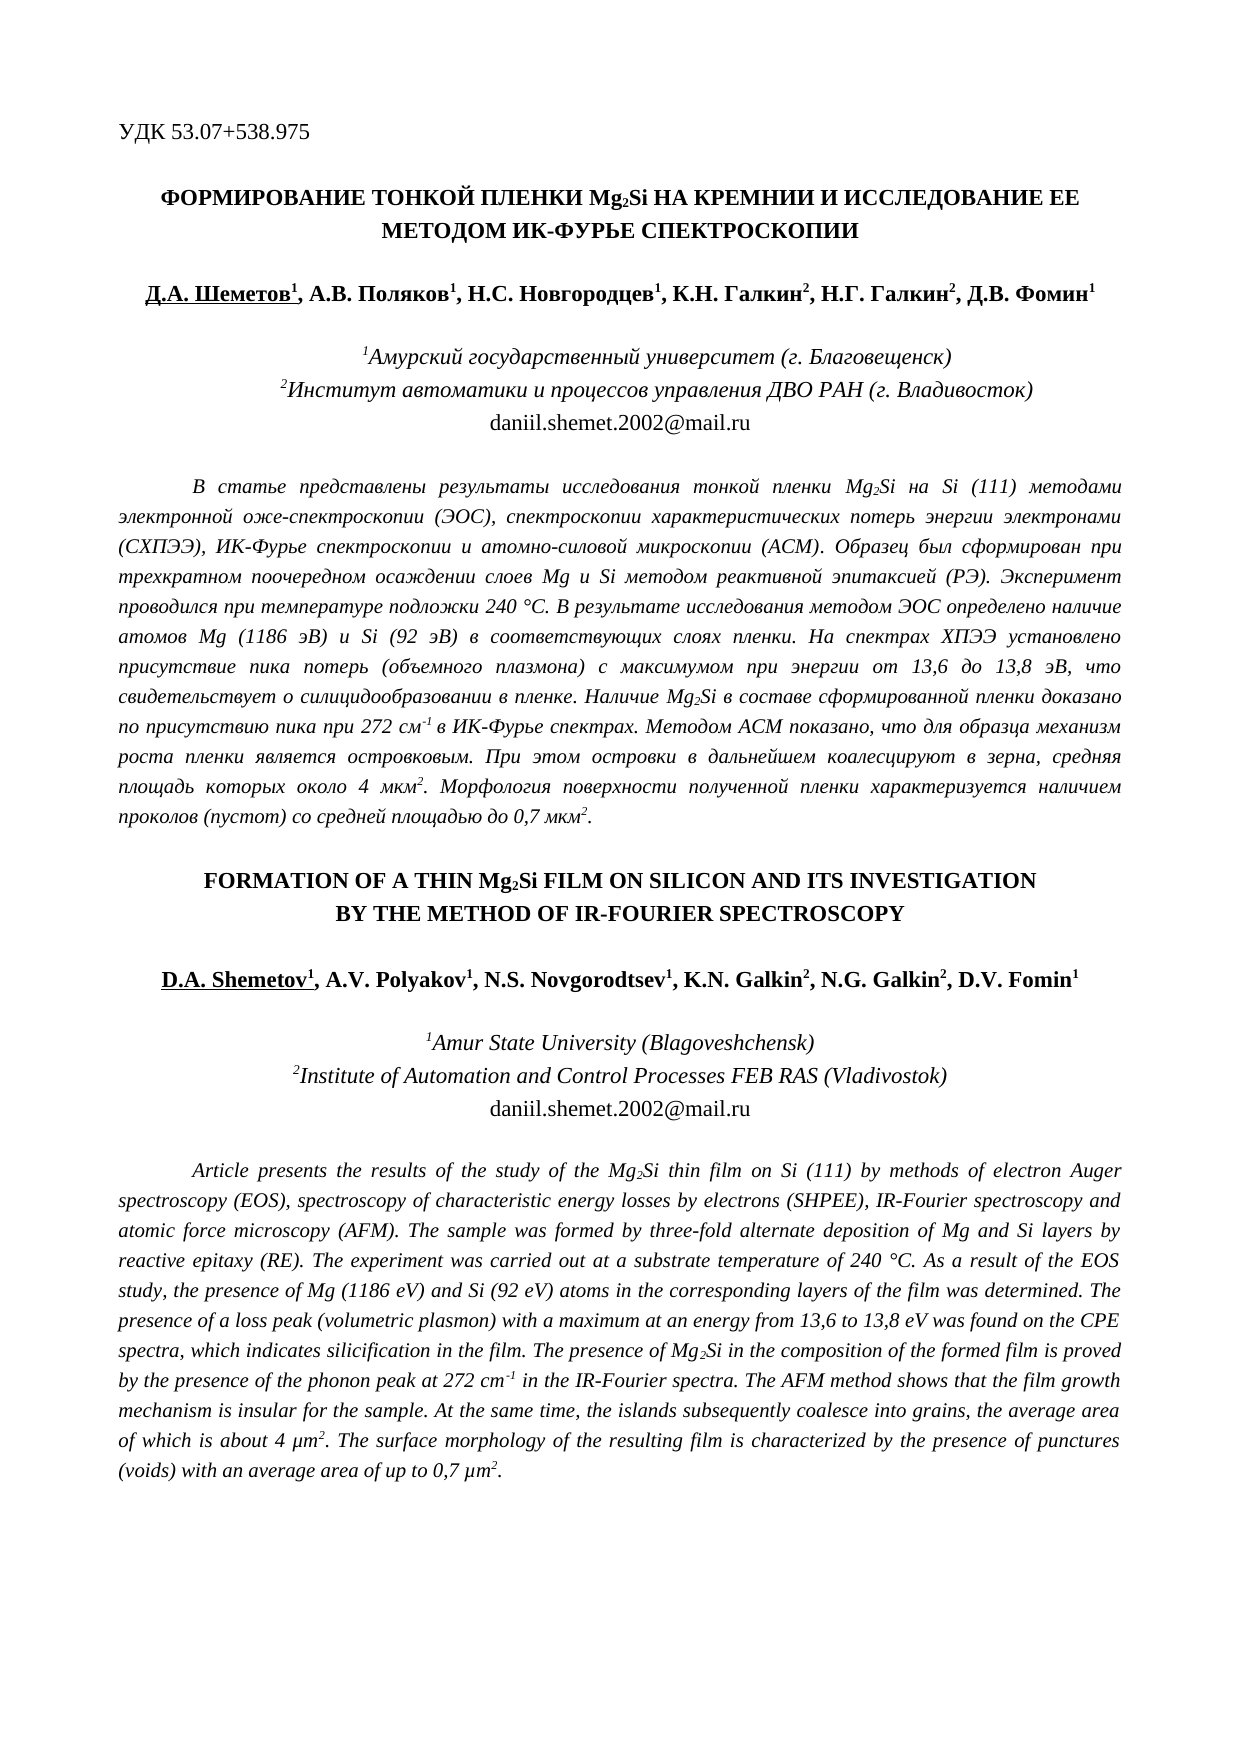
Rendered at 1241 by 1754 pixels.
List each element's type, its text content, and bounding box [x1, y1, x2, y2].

text FORMATION OF A THIN Mg2Si FILM ON SILICON AND ITS INVESTIGATION [118, 867, 1122, 894]
text В статье представлены результаты исследования тонкой пленки Mg2Si на Si (111) методами электронной оже-спектроскопии (ЭОС), спектроскопии характеристических потерь энергии электронами (СХПЭЭ), ИК-Фурье спектроскопии и атомно-силовой микроскопии (АСМ). Образец был сформирован при трехкратном поочередном осаждении слоев Mg и Si методом реактивной эпитаксией (РЭ). Эксперимент проводился при температуре подложки 240 °С. В результате исследования методом ЭОС определено наличие атомов Mg (1186 эВ) и Si (92 эВ) в соответствующих слоях пленки. На спектрах ХПЭЭ установлено присутствие пика потерь (объемного плазмона) с максимумом при энергии от 13,6 до 13,8 эВ, что свидетельствует о силицидообразовании в пленке. Наличие Mg2Si в составе сформированной пленки доказано по присутствию пика при 272 см-1 в ИК-Фурье спектрах. Методом АСМ показано, что для образца механизм роста пленки является островковым. При этом островки в дальнейшем коалесцируют в зерна, средняя площадь которых около 4 мкм2. Морфология поверхности полученной пленки характеризуется наличием проколов (пустот) со средней площадью до 0,7 мкм2. [118, 474, 1122, 828]
text 2Институт автоматики и процессов управления ДВО РАН (г. Владивосток) [118, 376, 1122, 402]
text daniil.shemet.2002@mail.ru [118, 1095, 1122, 1121]
text УДК 53.07+538.975 [118, 118, 1122, 144]
text Д.А. Шеметов1, А.В. Поляков1, Н.С. Новгородцев1, К.Н. Галкин2, Н.Г. Галкин2, Д.В. Фомин1 [118, 280, 1122, 306]
text 1Amur State University (Blagoveshchensk) [118, 1029, 1122, 1055]
text BY THE METHOD OF IR-FOURIER SPECTROSCOPY [118, 900, 1122, 927]
text ФОРМИРОВАНИЕ ТОНКОЙ ПЛЕНКИ Mg2Si НА КРЕМНИИ И ИССЛЕДОВАНИЕ ЕЕ [118, 184, 1122, 210]
text D.A. Shemetov1, A.V. Polyakov1, N.S. Novgorodtsev1, K.N. Galkin2, N.G. Galkin2, D.V. Fomin1 [118, 966, 1122, 992]
text daniil.shemet.2002@mail.ru [118, 408, 1122, 435]
text Article presents the results of the study of the Mg2Si thin film on Si (111) by methods of electron Auger spectroscopy (EOS), spectroscopy of characteristic energy losses by electrons (SHPEE), IR-Fourier spectroscopy and atomic force microscopy (AFM). The sample was formed by three-fold alternate deposition of Mg and Si layers by reactive epitaxy (RE). The experiment was carried out at a substrate temperature of 240 °C. As a result of the EOS study, the presence of Mg (1186 eV) and Si (92 eV) atoms in the corresponding layers of the film was determined. The presence of a loss peak (volumetric plasmon) with a maximum at an energy from 13,6 to 13,8 eV was found on the CPE spectra, which indicates silicification in the film. The presence of Mg2Si in the composition of the formed film is proved by the presence of the phonon peak at 272 cm-1 in the IR-Fourier spectra. The AFM method shows that the film growth mechanism is insular for the sample. At the same time, the islands subsequently coalesce into grains, the average area of which is about 4 μm2. The surface morphology of the resulting film is characterized by the presence of punctures (voids) with an average area of up to 0,7 µm2. [118, 1158, 1122, 1482]
text 1Амурский государственный университет (г. Благовещенск) [118, 343, 1122, 369]
text МЕТОДОМ ИК-ФУРЬЕ СПЕКТРОСКОПИИ [118, 217, 1122, 243]
text 2Institute of Automation and Control Processes FEB RAS (Vladivostok) [118, 1062, 1122, 1088]
